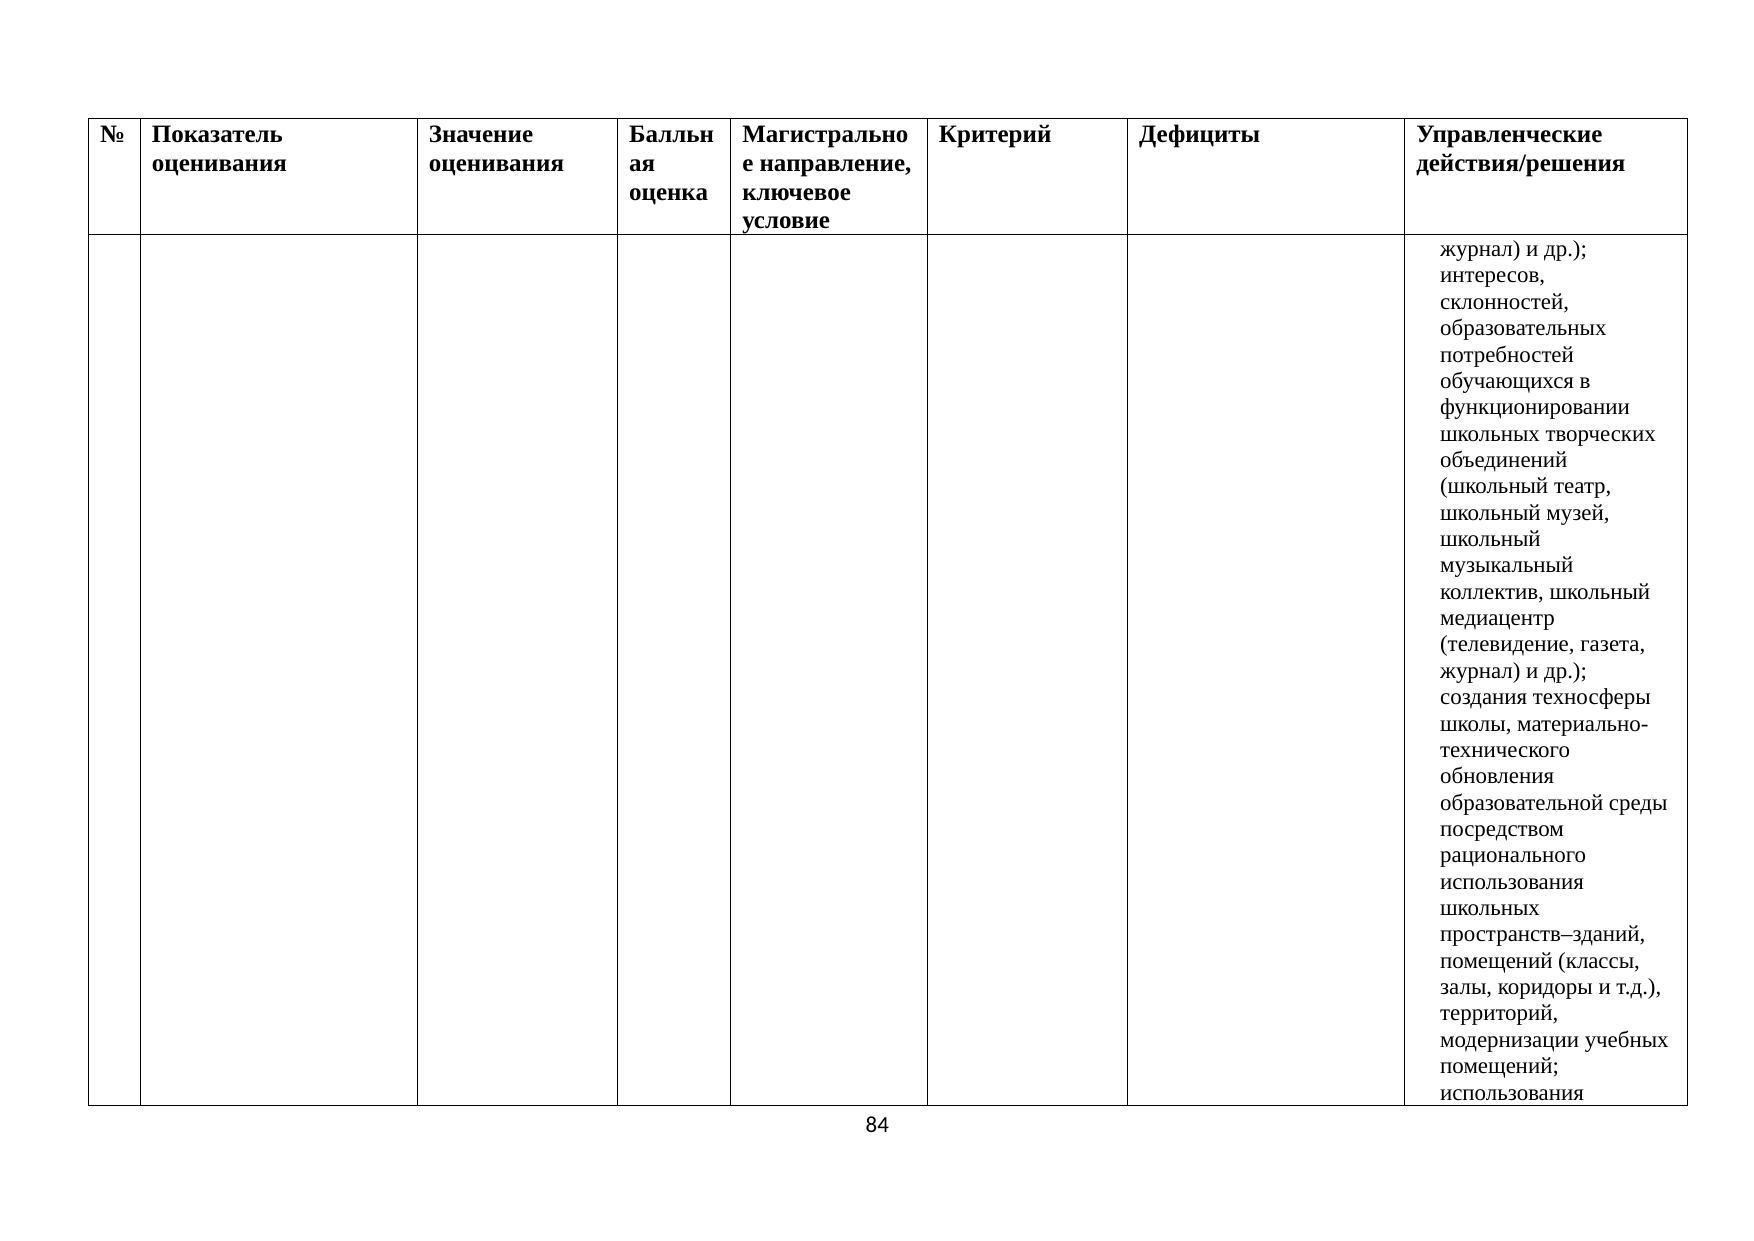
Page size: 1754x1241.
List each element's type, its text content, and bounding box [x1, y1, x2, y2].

table_header Управленческие действия/решения [1405, 119, 1687, 234]
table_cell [1405, 235, 1687, 1105]
table_header Балльная оценка [618, 119, 730, 234]
table_header Критерий [928, 119, 1127, 234]
table_header Значение оценивания [418, 119, 617, 234]
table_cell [1128, 235, 1404, 1105]
table_header Магистральное направление, ключевое условие [731, 119, 927, 234]
table_header Дефициты [1128, 119, 1404, 234]
table_header № [89, 119, 140, 234]
table_header Показатель оценивания [141, 119, 417, 234]
